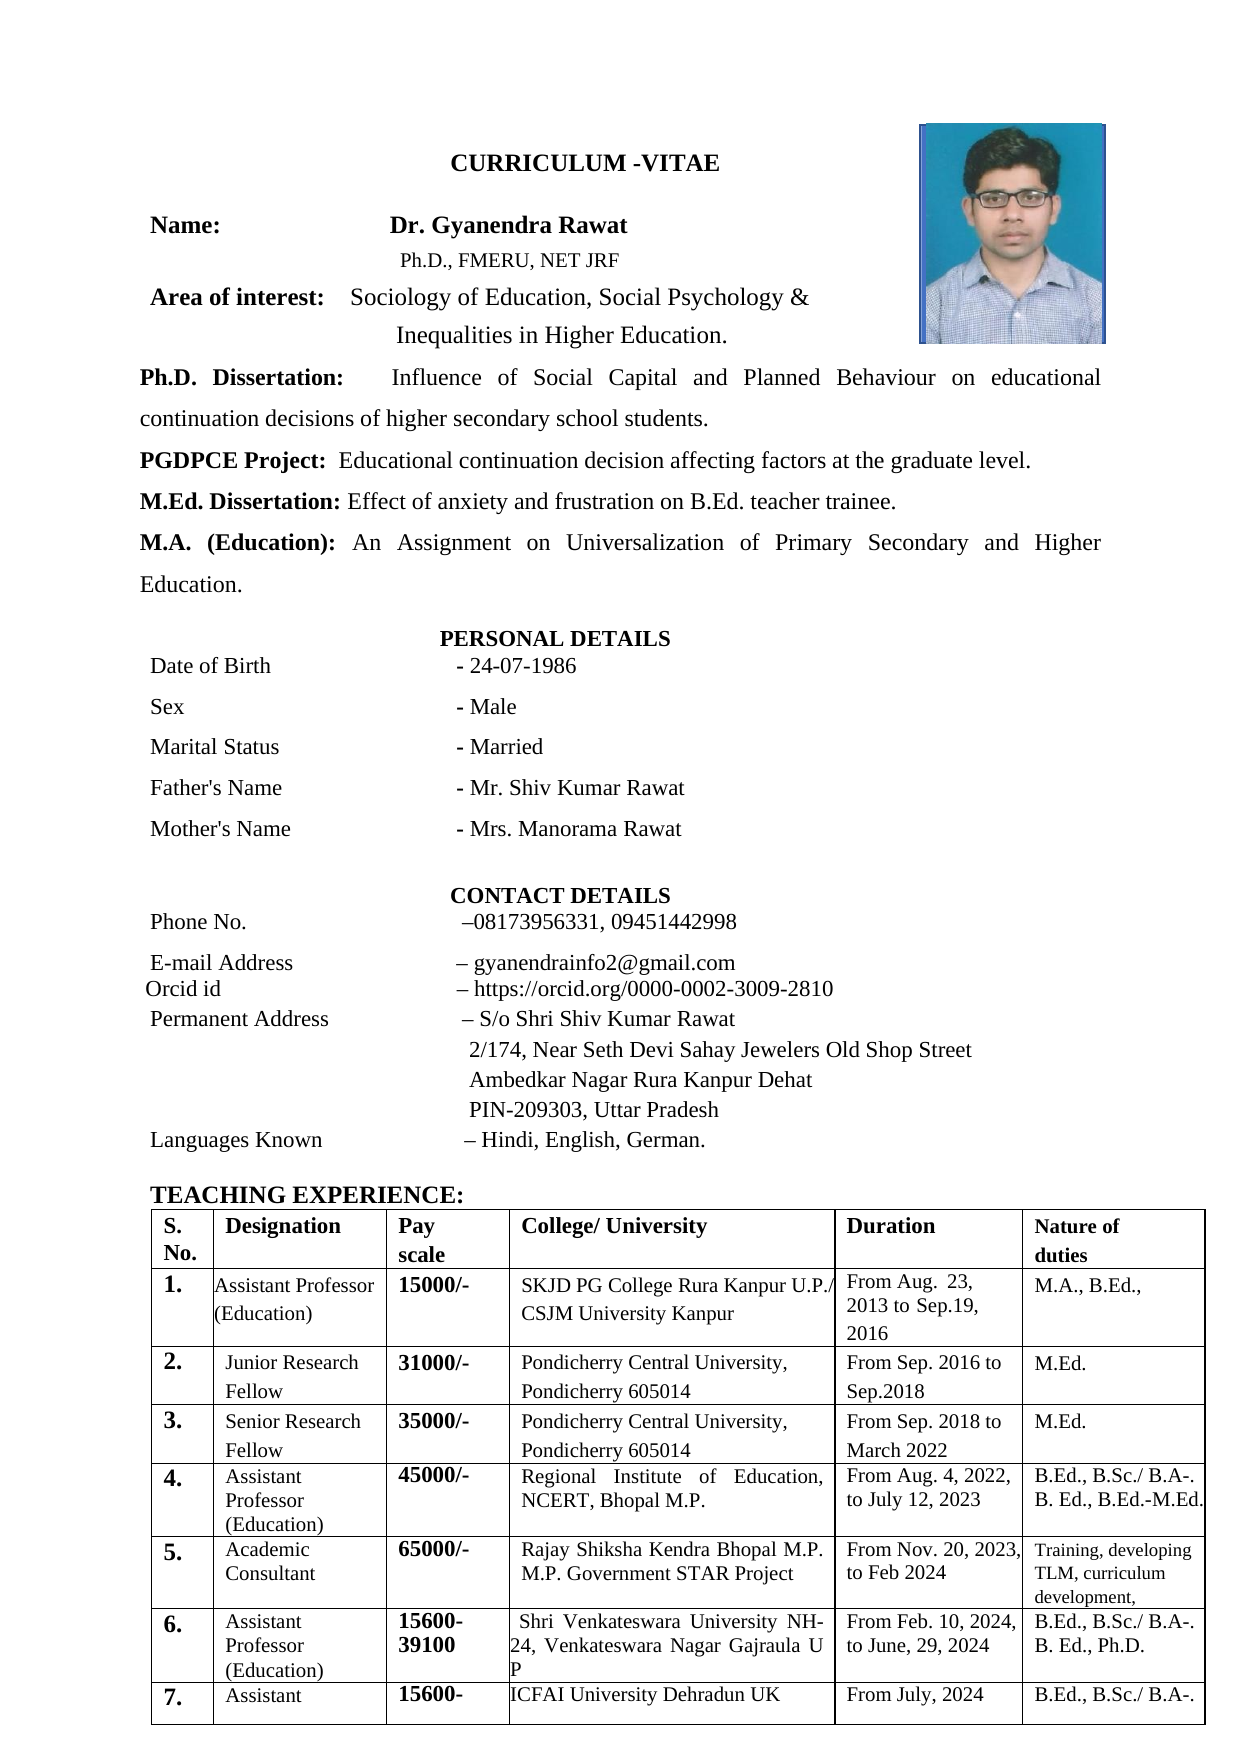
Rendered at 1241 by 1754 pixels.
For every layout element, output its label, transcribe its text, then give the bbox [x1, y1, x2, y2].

text Ph.D. Dissertation: Influence of Social Capital and Planned Behaviour on educational continuation decisions of higher secondary school students. [139, 363, 1103, 432]
table_cell B.Ed., B.Sc./ B.A-. B. Ed., Ph.D. [1023, 1609, 1204, 1682]
table_header S. No. [152, 1210, 213, 1268]
table_header Duration [836, 1210, 1022, 1268]
text Father's Name - Mr. Shiv Kumar Rawat [150, 774, 1103, 801]
table_cell 7. [152, 1683, 213, 1724]
text Orcid id – https://orcid.org/0000-0002-3009-2810 [139, 975, 1103, 1002]
text Inequalities in Higher Education. [300, 320, 1103, 348]
table_cell Academic Consultant [214, 1537, 386, 1608]
table_cell Assistant Professor (Education) [214, 1464, 386, 1536]
table_header Pay scale [387, 1210, 509, 1268]
table_cell Pondicherry Central University, Pondicherry 605014 [510, 1347, 834, 1404]
table_cell 31000/- [387, 1347, 509, 1404]
table_cell SKJD PG College Rura Kanpur U.P./ CSJM University Kanpur [510, 1269, 834, 1346]
table_cell 2. [152, 1347, 213, 1404]
table_cell From Aug. 4, 2022, to July 12, 2023 [836, 1464, 1022, 1536]
text Ph.D., FMERU, NET JRF [150, 248, 919, 272]
text 2/174, Near Seth Devi Sahay Jewelers Old Shop Street Ambedkar Nagar Rura Kanpur Dehat [469, 1036, 1021, 1092]
table_cell 15600-39100 [387, 1609, 509, 1682]
table_cell 6. [152, 1609, 213, 1682]
text Area of interest: Sociology of Education, Social Psychology & [150, 282, 919, 310]
table_cell From Sep. 2018 to March 2022 [836, 1405, 1022, 1463]
table_cell Senior Research Fellow [214, 1405, 386, 1463]
text Phone No. –08173956331, 09451442998 [150, 908, 1103, 935]
text E-mail Address – gyanendrainfo2@gmail.com [150, 949, 761, 975]
table_cell 35000/- [387, 1405, 509, 1463]
text M.A. (Education): An Assignment on Universalization of Primary Secondary and Higher Education. [139, 528, 1103, 597]
table_cell 45000/- [387, 1464, 509, 1536]
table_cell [214, 1609, 386, 1682]
table_cell Junior Research Fellow [214, 1347, 386, 1404]
table_cell 5. [152, 1537, 213, 1608]
table_cell 3. [152, 1405, 213, 1463]
table_cell 15000/- [387, 1269, 509, 1346]
text PERSONAL DETAILS [375, 626, 1103, 652]
subtitle CONTACT DETAILS [450, 882, 1103, 908]
text Marital Status - Married [150, 733, 1103, 760]
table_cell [510, 1683, 834, 1724]
table_cell M.Ed. [1023, 1405, 1204, 1463]
table_cell 4. [152, 1464, 213, 1536]
text M.Ed. Dissertation: Effect of anxiety and frustration on B.Ed. teacher trainee. [139, 487, 1103, 514]
subtitle TEACHING EXPERIENCE: [150, 1181, 1103, 1209]
table_cell From Sep. 2016 to Sep.2018 [836, 1347, 1022, 1404]
text Mother's Name - Mrs. Manorama Rawat [150, 815, 1103, 841]
table_cell Rajay Shiksha Kendra Bhopal M.P. M.P. Government STAR Project [510, 1537, 834, 1608]
table_cell From Nov. 20, 2023, to Feb 2024 [836, 1537, 1022, 1608]
table_header College/ University [510, 1210, 834, 1268]
picture [926, 123, 1102, 344]
text Name: Dr. Gyanendra Rawat [150, 210, 919, 239]
text Languages Known – Hindi, English, German. [150, 1126, 1103, 1153]
text Sex - Male [150, 693, 1103, 719]
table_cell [1023, 1683, 1204, 1724]
table_header Nature of duties [1023, 1210, 1204, 1268]
table_cell Pondicherry Central University, Pondicherry 605014 [510, 1405, 834, 1463]
table_cell From Feb. 10, 2024, to June, 29, 2024 [836, 1609, 1022, 1682]
table_cell 1. [152, 1269, 213, 1346]
table_cell M.Ed. [1023, 1347, 1204, 1404]
table_cell Shri Venkateswara University NH-24, Venkateswara Nagar Gajraula U P [510, 1609, 834, 1682]
subtitle CURRICULUM -VITAE [450, 148, 919, 177]
table_cell M.A., B.Ed., [1023, 1269, 1204, 1346]
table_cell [214, 1683, 386, 1724]
table_cell 65000/- [387, 1537, 509, 1608]
table_cell Assistant Professor (Education) [214, 1269, 386, 1346]
table_cell Regional Institute of Education, NCERT, Bhopal M.P. [510, 1464, 834, 1536]
table_cell B.Ed., B.Sc./ B.A-. B. Ed., B.Ed.-M.Ed. [1023, 1464, 1204, 1536]
table_cell Training, developing TLM, curriculum development, [1023, 1537, 1204, 1608]
text PGDPCE Project: Educational continuation decision affecting factors at the graduate level. [139, 446, 1103, 473]
table_header Designation [214, 1210, 386, 1268]
text PIN-209303, Uttar Pradesh [469, 1096, 1103, 1122]
text Date of Birth - 24-07-1986 [150, 652, 1103, 678]
text Permanent Address – S/o Shri Shiv Kumar Rawat [150, 1006, 761, 1032]
table_cell 15600-39100 [387, 1683, 509, 1724]
table_cell From Aug. 23, 2013 to Sep.19, 2016 [836, 1269, 1022, 1346]
table_cell From July, 2024 [836, 1683, 1022, 1724]
